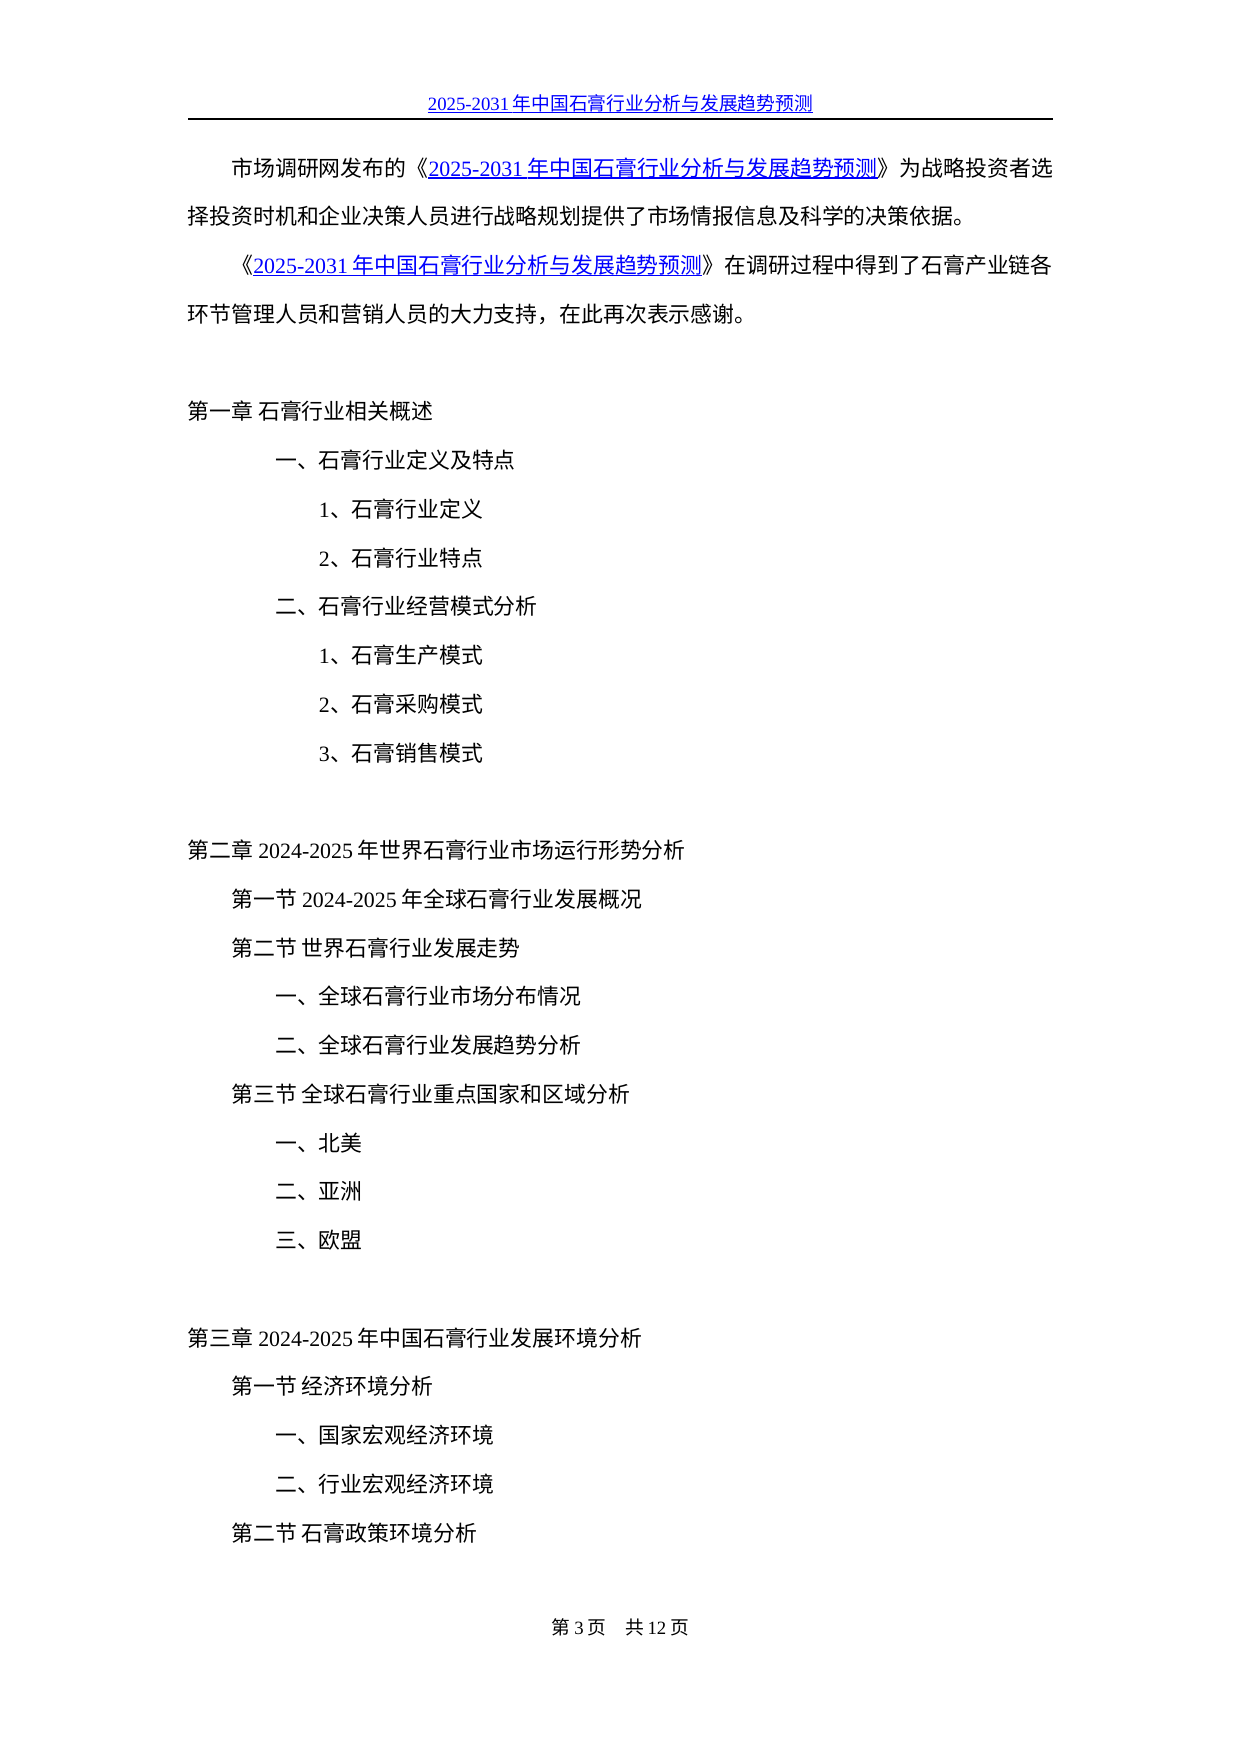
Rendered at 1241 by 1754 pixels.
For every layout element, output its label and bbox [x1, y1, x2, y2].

text [187, 150, 1053, 1548]
